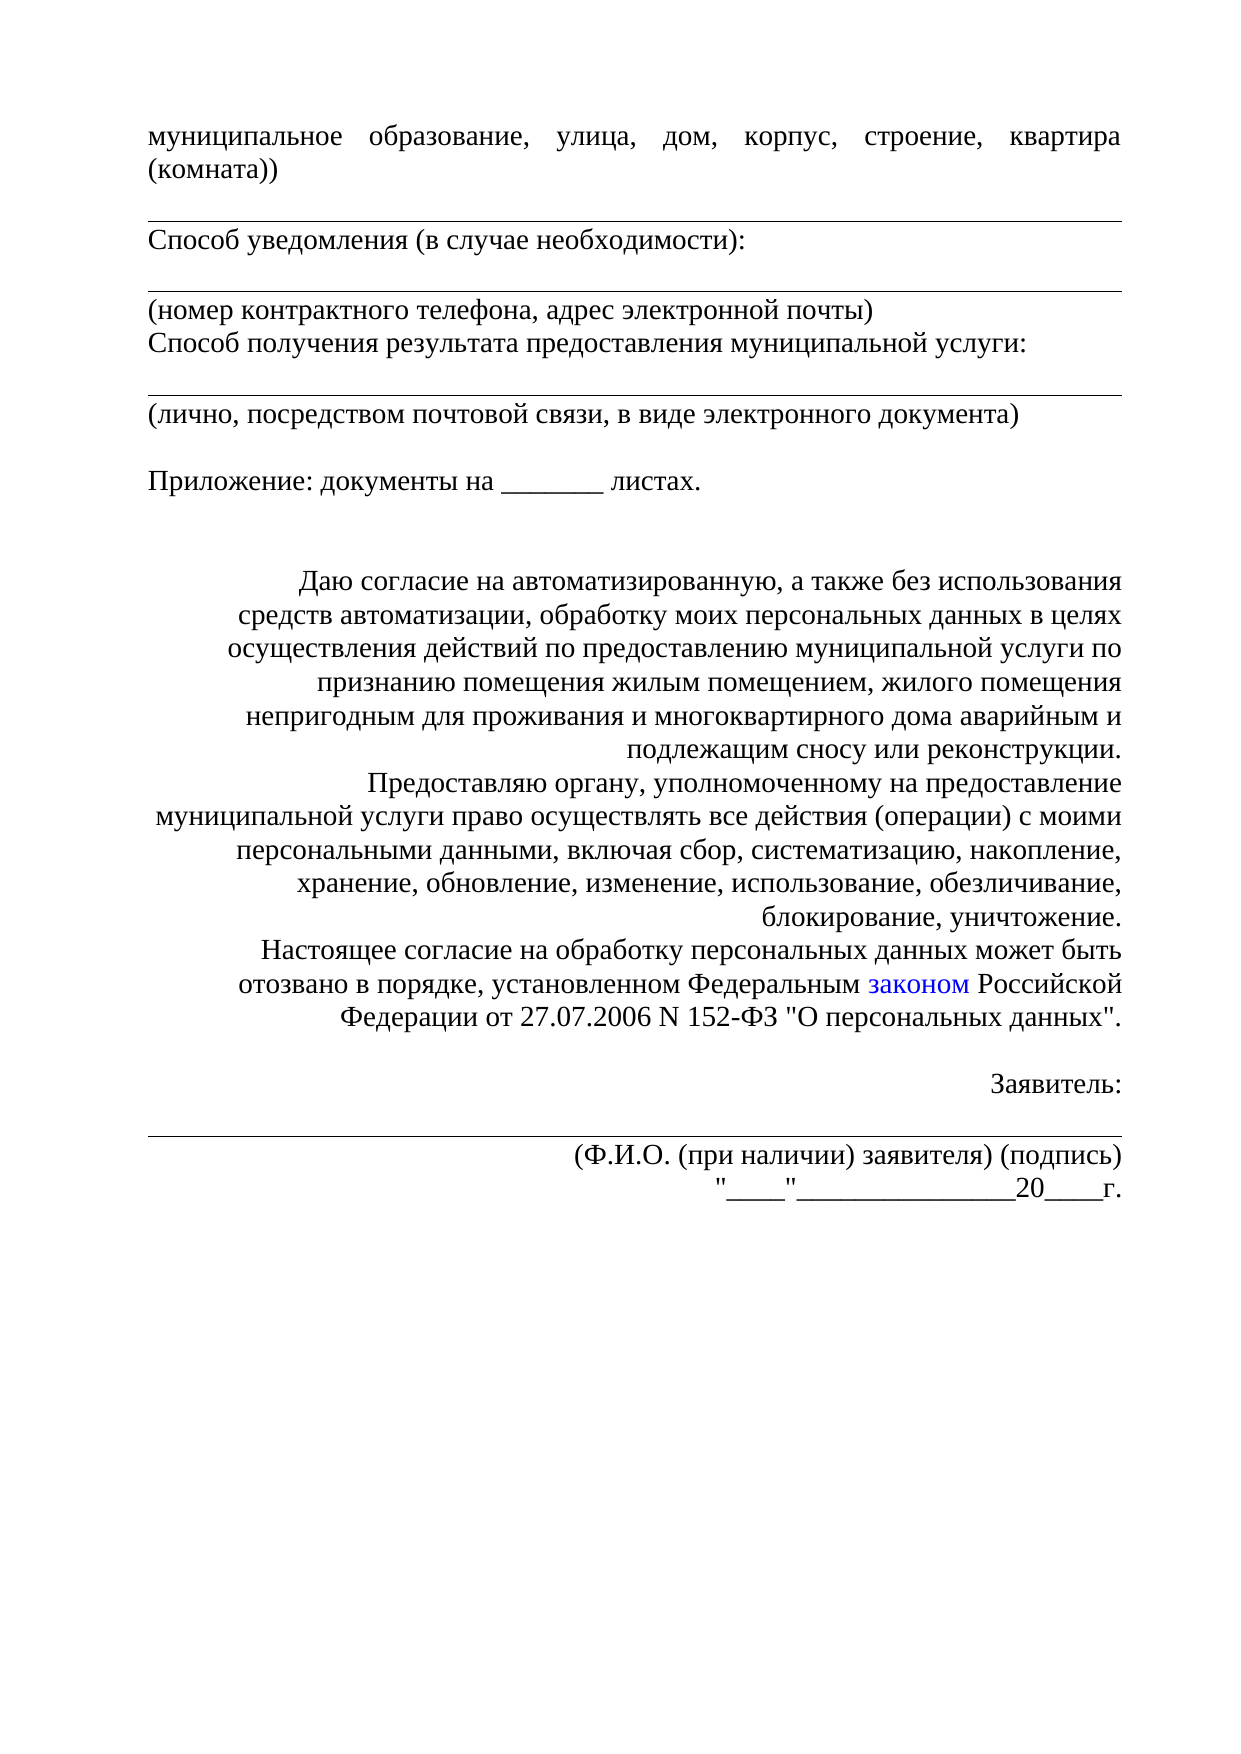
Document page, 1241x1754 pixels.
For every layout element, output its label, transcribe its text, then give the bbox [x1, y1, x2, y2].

text (лично, посредством почтовой связи, в виде электронного документа) [148, 396, 1122, 429]
text Способ уведомления (в случае необходимости): [148, 222, 1122, 255]
text Приложение: документы на _______ листах. [148, 463, 1122, 496]
text Заявитель: [148, 1067, 1122, 1100]
text (Ф.И.О. (при наличии) заявителя) (подпись) [148, 1137, 1122, 1170]
text (номер контрактного телефона, адрес электронной почты) [148, 292, 1122, 326]
text Настоящее согласие на обработку персональных данных может быть отозвано в порядке, установленном Федеральным законом Российской Федерации от 27.07.2006 N 152-ФЗ "О персональных данных". [148, 932, 1122, 1033]
text муниципальное образование, улица, дом, корпус, строение, квартира (комната)) [148, 118, 1122, 185]
text Предоставляю органу, уполномоченному на предоставление муниципальной услуги право осуществлять все действия (операции) с моими персональными данными, включая сбор, систематизацию, накопление, хранение, обновление, изменение, использование, обезличивание, блокирование, уничтожение. [148, 765, 1122, 932]
text "____"_______________20____г. [148, 1170, 1122, 1204]
text Способ получения результата предоставления муниципальной услуги: [148, 326, 1122, 359]
text Даю согласие на автоматизированную, а также без использования средств автоматизации, обработку моих персональных данных в целях осуществления действий по предоставлению муниципальной услуги по признанию помещения жилым помещением, жилого помещения непригодным для проживания и многоквартирного дома аварийным и подлежащим сносу или реконструкции. [148, 563, 1122, 765]
